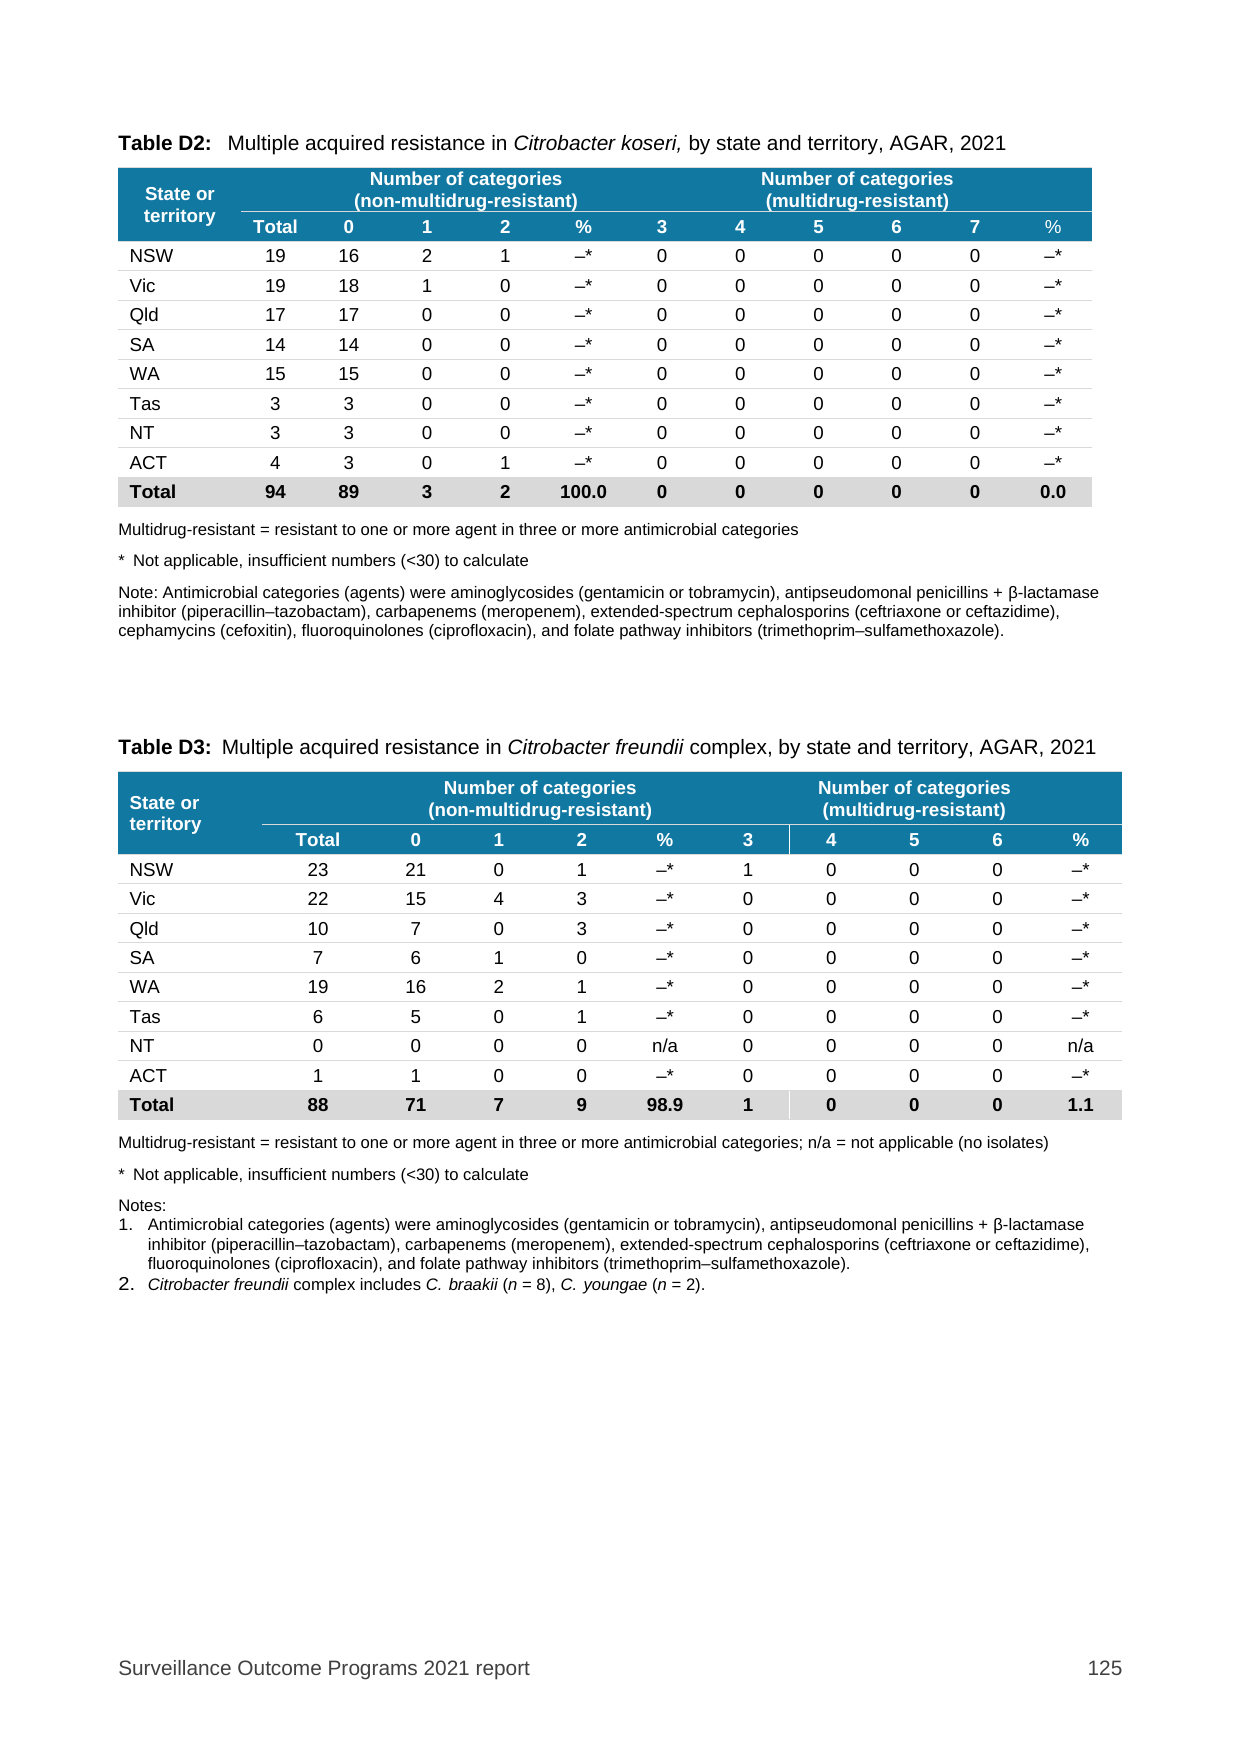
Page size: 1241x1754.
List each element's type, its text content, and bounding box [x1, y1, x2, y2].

list Citrobacter freundii complex includes C. braakii (n = 8), C. youngae (n = 2). [118, 1273, 1122, 1294]
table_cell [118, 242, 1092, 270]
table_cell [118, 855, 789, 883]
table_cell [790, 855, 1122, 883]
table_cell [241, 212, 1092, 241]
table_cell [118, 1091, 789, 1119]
text Table D2: Multiple acquired resistance in Citrobacter koseri, by state and territory, AGAR, 2021 [118, 131, 1122, 154]
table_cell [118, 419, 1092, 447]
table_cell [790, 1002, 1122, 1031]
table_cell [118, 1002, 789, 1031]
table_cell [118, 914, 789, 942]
text Multidrug-resistant = resistant to one or more agent in three or more antimicrobial categories [118, 519, 1122, 539]
text Note: Antimicrobial categories (agents) were aminoglycosides (gentamicin or tobramycin), antipseudomonal penicillins + β-lactamase inhibitor (piperacillin–tazobactam), carbapenems (meropenem), extended-spectrum cephalosporins (ceftriaxone or ceftazidime), cephamycins (cefoxitin), fluoroquinolones (ciprofloxacin), and folate pathway inhibitors (trimethoprim–sulfamethoxazole). [118, 583, 1122, 640]
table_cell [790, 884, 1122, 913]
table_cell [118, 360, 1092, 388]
text * Not applicable, insufficient numbers (<30) to calculate [118, 551, 1122, 570]
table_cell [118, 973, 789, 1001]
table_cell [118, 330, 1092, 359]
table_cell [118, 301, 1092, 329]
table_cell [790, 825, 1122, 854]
text * Not applicable, insufficient numbers (<30) to calculate [118, 1164, 1122, 1183]
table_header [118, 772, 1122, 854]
list Antimicrobial categories (agents) were aminoglycosides (gentamicin or tobramycin), antipseudomonal penicillins + β-lactamase inhibitor (piperacillin–tazobactam), carbapenems (meropenem), extended-spectrum cephalosporins (ceftriaxone or ceftazidime), fluoroquinolones (ciprofloxacin), and folate pathway inhibitors (trimethoprim–sulfamethoxazole). [118, 1215, 1122, 1273]
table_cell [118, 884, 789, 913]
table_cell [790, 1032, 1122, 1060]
text Notes: [118, 1196, 1122, 1215]
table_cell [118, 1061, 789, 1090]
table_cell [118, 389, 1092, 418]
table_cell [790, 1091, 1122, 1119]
text Multidrug-resistant = resistant to one or more agent in three or more antimicrobial categories; n/a = not applicable (no isolates) [118, 1133, 1122, 1152]
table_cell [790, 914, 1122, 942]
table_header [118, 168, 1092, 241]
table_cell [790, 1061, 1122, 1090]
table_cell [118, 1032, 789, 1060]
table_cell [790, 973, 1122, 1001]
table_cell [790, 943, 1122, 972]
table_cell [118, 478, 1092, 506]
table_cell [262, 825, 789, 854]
text Table D3: Multiple acquired resistance in Citrobacter freundii complex, by state and territory, AGAR, 2021 [118, 735, 1122, 759]
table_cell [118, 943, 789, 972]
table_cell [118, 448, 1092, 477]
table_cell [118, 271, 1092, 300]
